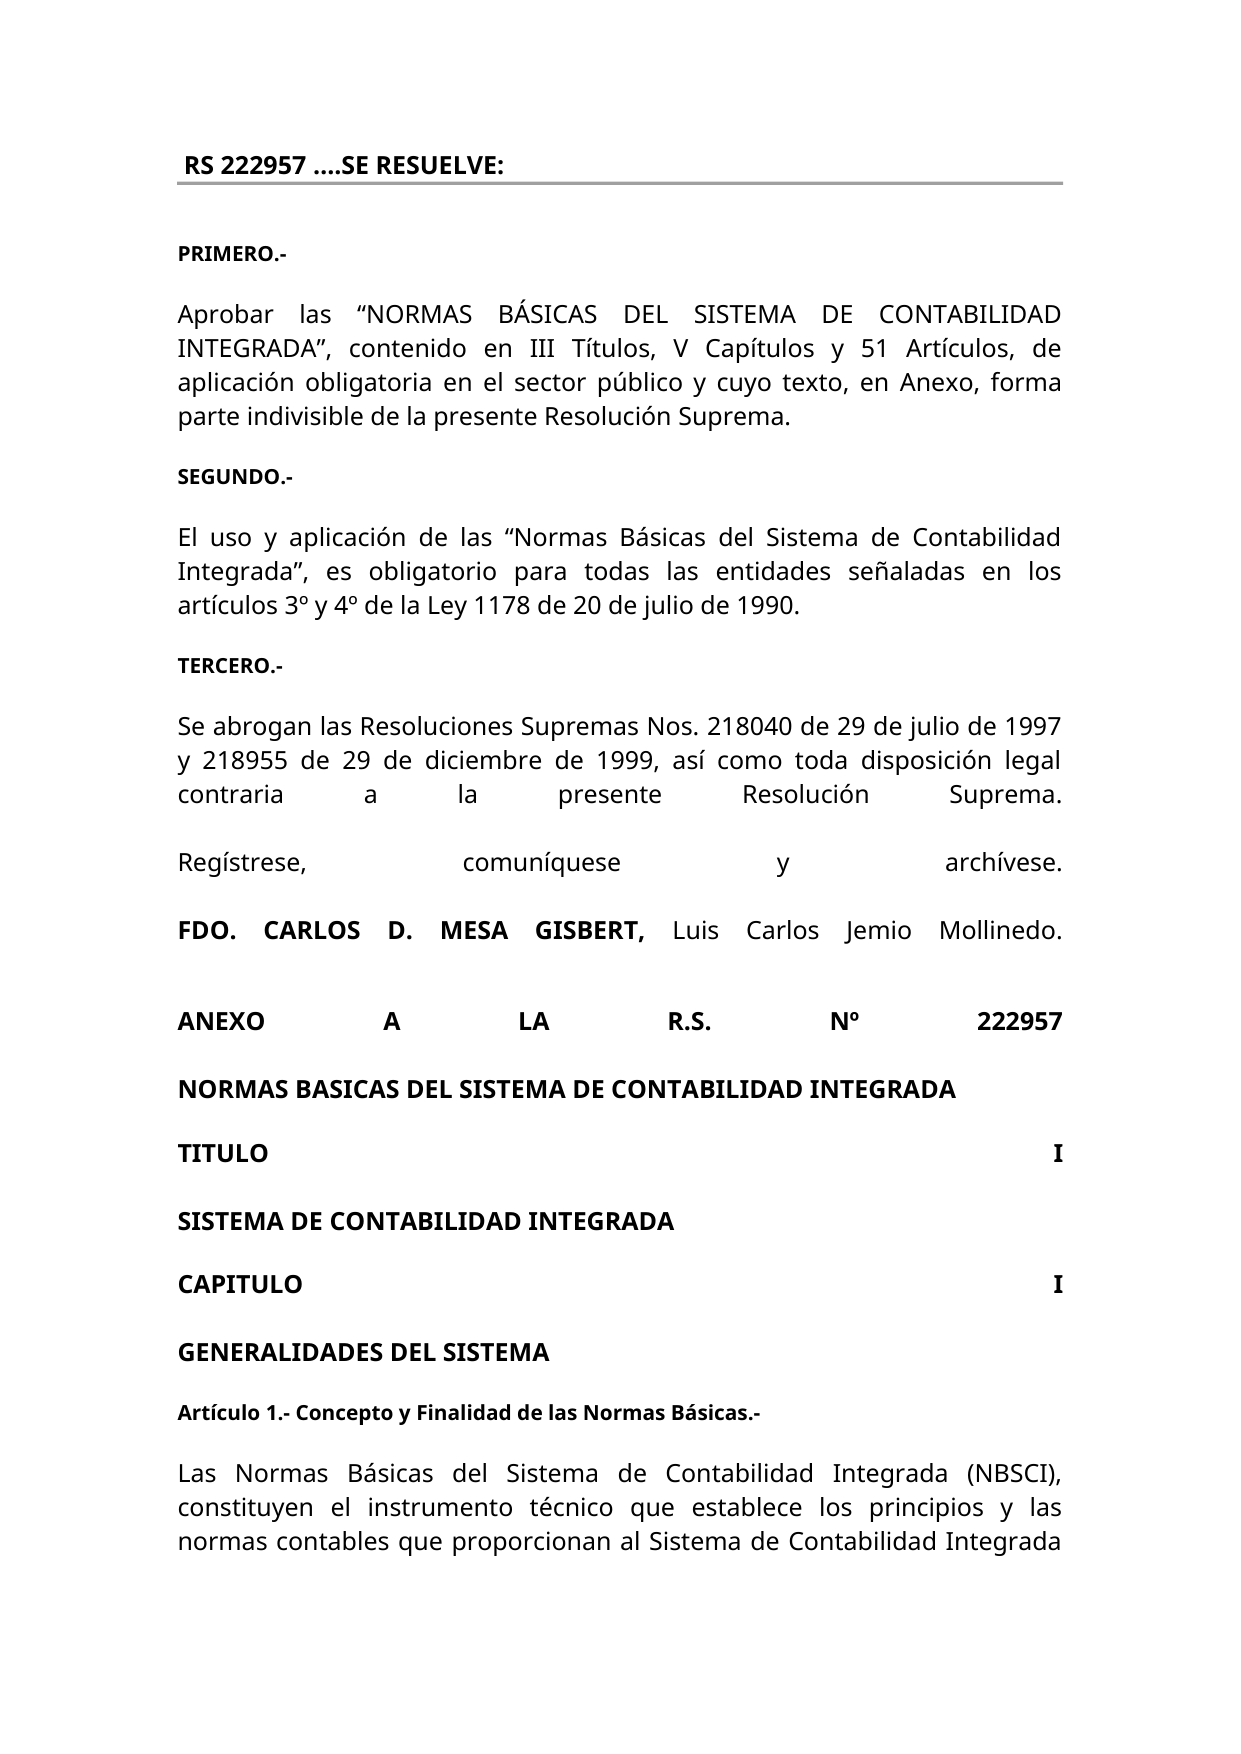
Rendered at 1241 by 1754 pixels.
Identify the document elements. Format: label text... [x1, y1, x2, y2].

text ANEXO A LA R.S. Nº 222957 NORMAS BASICAS DEL SISTEMA DE CONTABILIDAD INTEGRADA [177, 1004, 1063, 1106]
text TERCERO.- [177, 651, 1063, 679]
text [177, 1456, 1063, 1558]
text RS 222957 ….SE RESUELVE: [177, 148, 1063, 181]
text PRIMERO.- [177, 239, 1063, 267]
text TITULO I SISTEMA DE CONTABILIDAD INTEGRADA [177, 1135, 1063, 1238]
text Aprobar las “NORMAS BÁSICAS DEL SISTEMA DE CONTABILIDAD INTEGRADA”, contenido en III Títulos, V Capítulos y 51 Artículos, de aplicación obligatoria en el sector público y cuyo texto, en Anexo, forma parte indivisible de la presente Resolución Suprema. [177, 296, 1063, 433]
text SEGUNDO.- [177, 462, 1063, 490]
text Se abrogan las Resoluciones Supremas Nos. 218040 de 29 de julio de 1997 y 218955 de 29 de diciembre de 1999, así como toda disposición legal contraria a la presente Resolución Suprema. Regístrese, comuníquese y archívese. FDO. CARLOS D. MESA GISBERT, Luis Carlos Jemio Mollinedo. [177, 708, 1063, 975]
text Artículo 1.- Concepto y Finalidad de las Normas Básicas.- [177, 1398, 1063, 1427]
text El uso y aplicación de las “Normas Básicas del Sistema de Contabilidad Integrada”, es obligatorio para todas las entidades señaladas en los artículos 3º y 4º de la Ley 1178 de 20 de julio de 1990. [177, 519, 1063, 622]
text CAPITULO I GENERALIDADES DEL SISTEMA [177, 1267, 1063, 1369]
